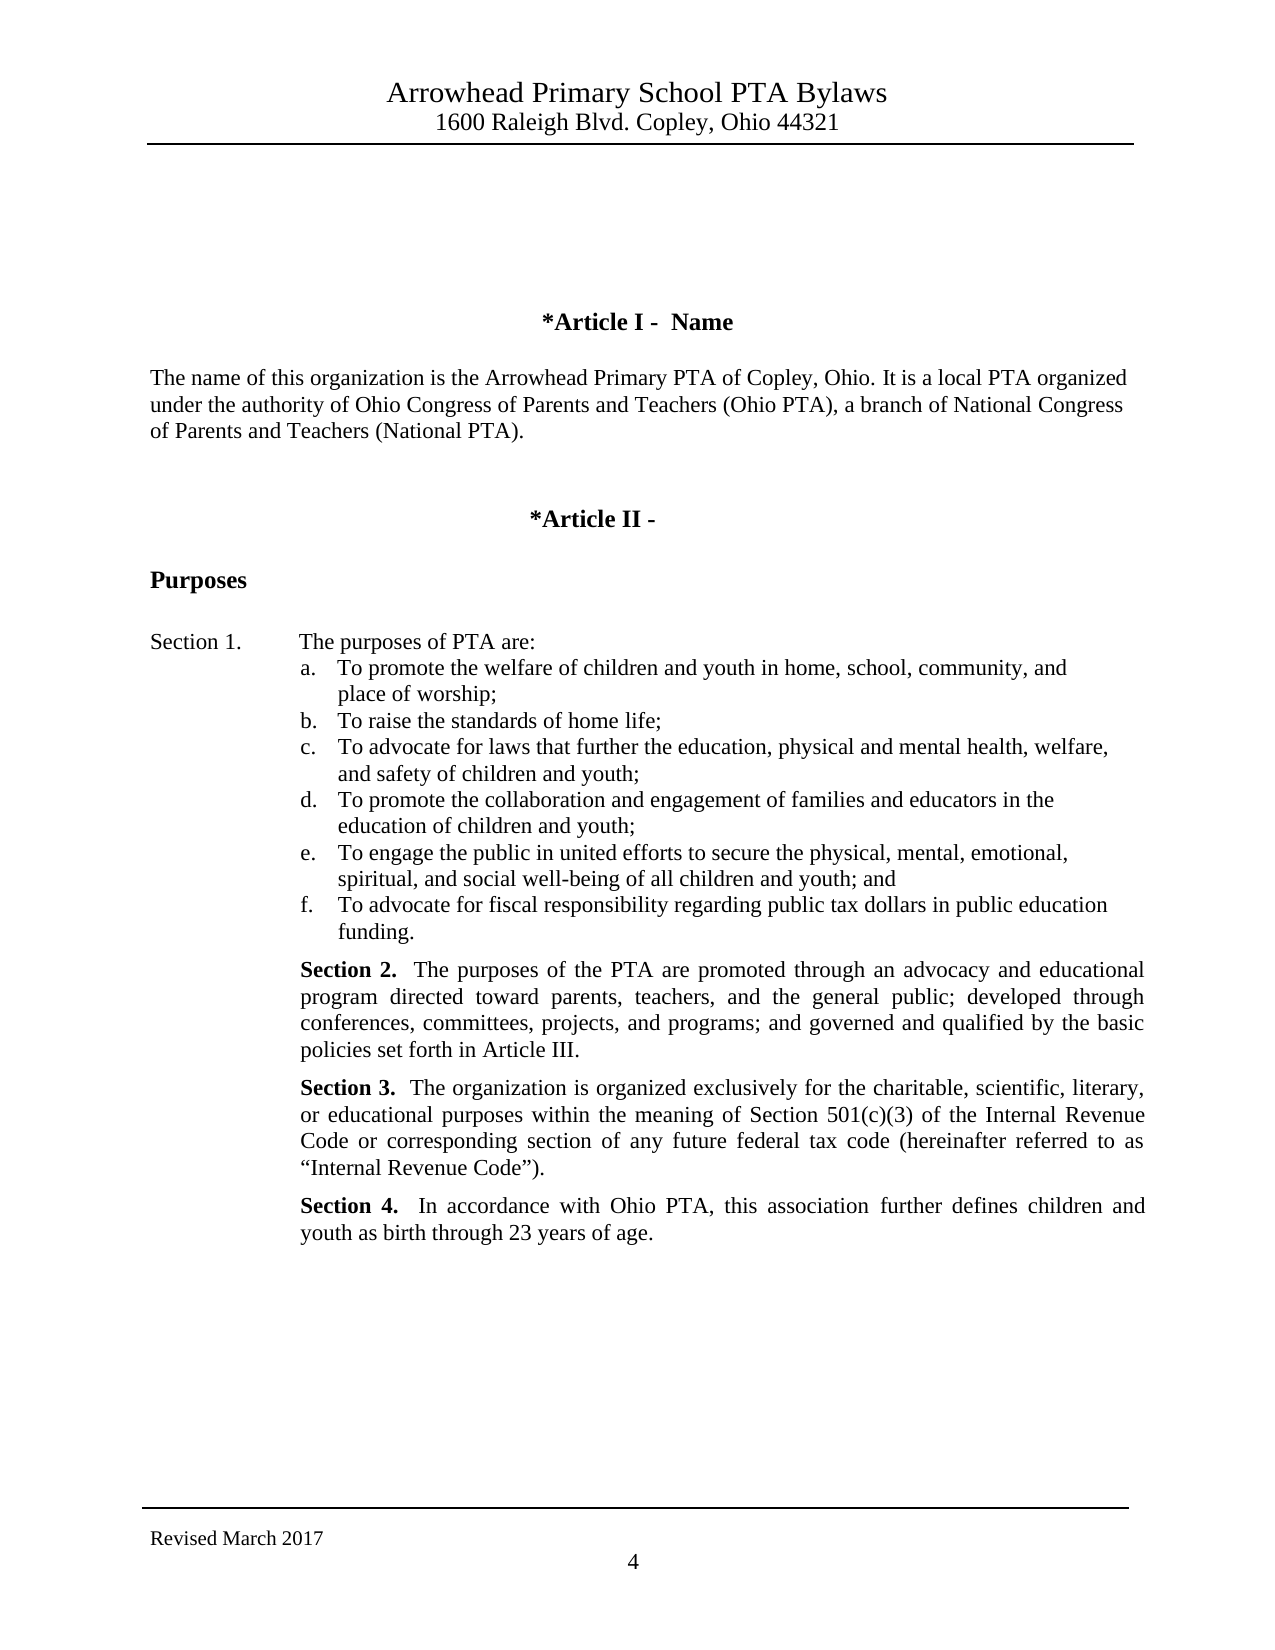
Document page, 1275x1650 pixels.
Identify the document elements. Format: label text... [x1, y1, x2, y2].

list To raise the standards of home life; [300, 707, 1146, 733]
list To advocate for laws that further the education, physical and mental health, welfare, and safety of children and youth; [300, 733, 1146, 786]
list To advocate for fiscal responsibility regarding public tax dollars in public education funding. [300, 891, 1146, 944]
list To promote the collaboration and engagement of families and educators in the education of children and youth; [300, 786, 1146, 839]
text The name of this organization is the Arrowhead Primary PTA of Copley, Ohio. It is a local PTA organized under the authority of Ohio Congress of Parents and Teachers (Ohio PTA), a branch of National Congress of Parents and Teachers (National PTA). [150, 364, 1146, 443]
list To engage the public in united efforts to secure the physical, mental, emotional, spiritual, and social well-being of all children and youth; and [300, 839, 1146, 891]
text *Article II - Purposes [150, 473, 745, 594]
text Section 1. The purposes of PTA are: [150, 594, 745, 654]
text Section 3. The organization is organized exclusively for the charitable, scientific, literary, or educational purposes within the meaning of Section 501(c)(3) of the Internal Revenue Code or corresponding section of any future federal tax code (hereinafter referred to as “Internal Revenue Code”). [300, 1074, 1146, 1180]
text Section 2. The purposes of the PTA are promoted through an advocacy and educational program directed toward parents, teachers, and the general public; developed through conferences, committees, projects, and programs; and governed and qualified by the basic policies set forth in Article III. [300, 957, 1146, 1062]
text Section 4. In accordance with Ohio PTA, this association further defines children and youth as birth through 23 years of age. [300, 1192, 1146, 1245]
list To promote the welfare of children and youth in home, school, community, and place of worship; [300, 654, 1086, 707]
text *Article I - Name [403, 307, 872, 336]
